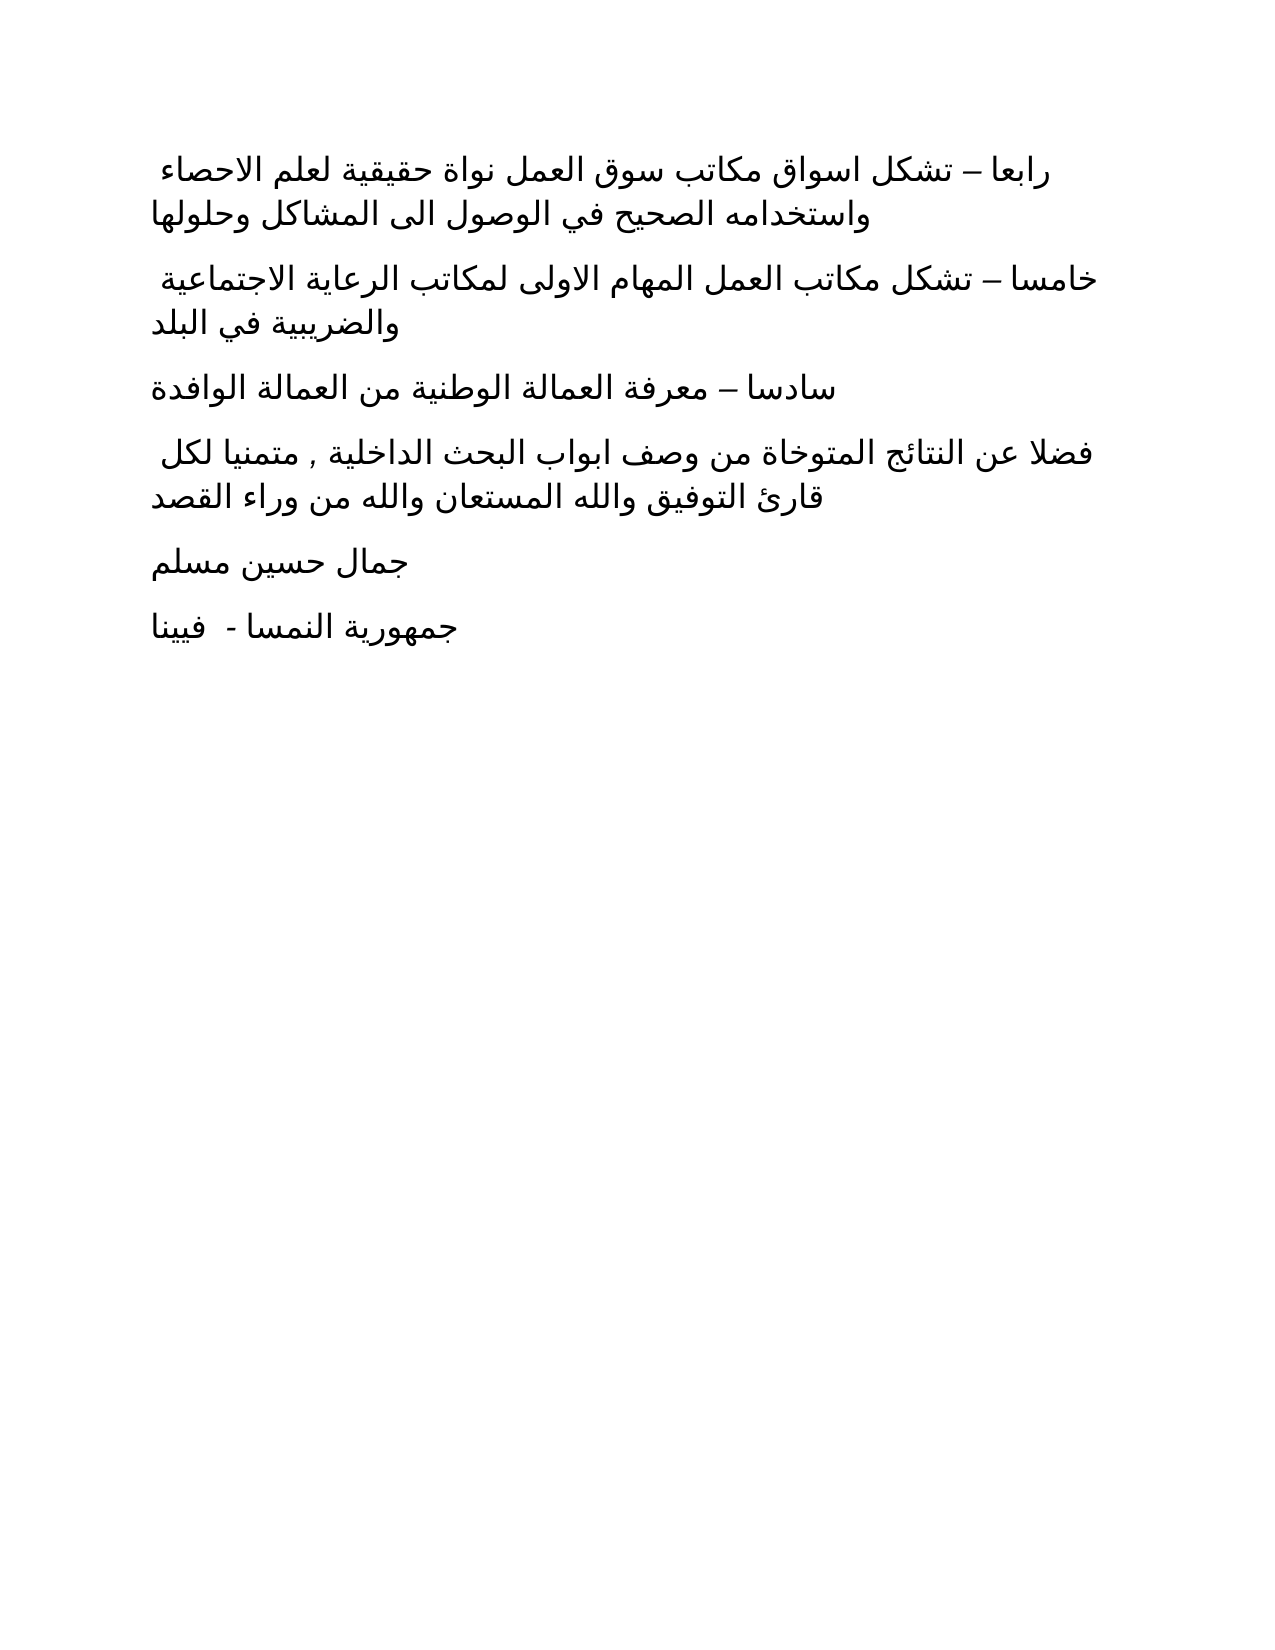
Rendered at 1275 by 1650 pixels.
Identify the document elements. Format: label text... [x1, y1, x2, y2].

text جمهورية النمسا - فيينا [150, 607, 1125, 646]
text سادسا – معرفة العمالة الوطنية من العمالة الوافدة [150, 368, 1125, 407]
text رابعا – تشكل اسواق مكاتب سوق العمل نواة حقيقية لعلم الاحصاء واستخدامه الصحيح في الوصول الى المشاكل وحلولها [150, 150, 1125, 233]
text خامسا – تشكل مكاتب العمل المهام الاولى لمكاتب الرعاية الاجتماعية والضريبية في البلد [150, 259, 1125, 342]
text جمال حسين مسلم [150, 542, 1125, 581]
text فضلا عن النتائج المتوخاة من وصف ابواب البحث الداخلية , متمنيا لكل قارئ التوفيق والله المستعان والله من وراء القصد [150, 433, 1125, 516]
